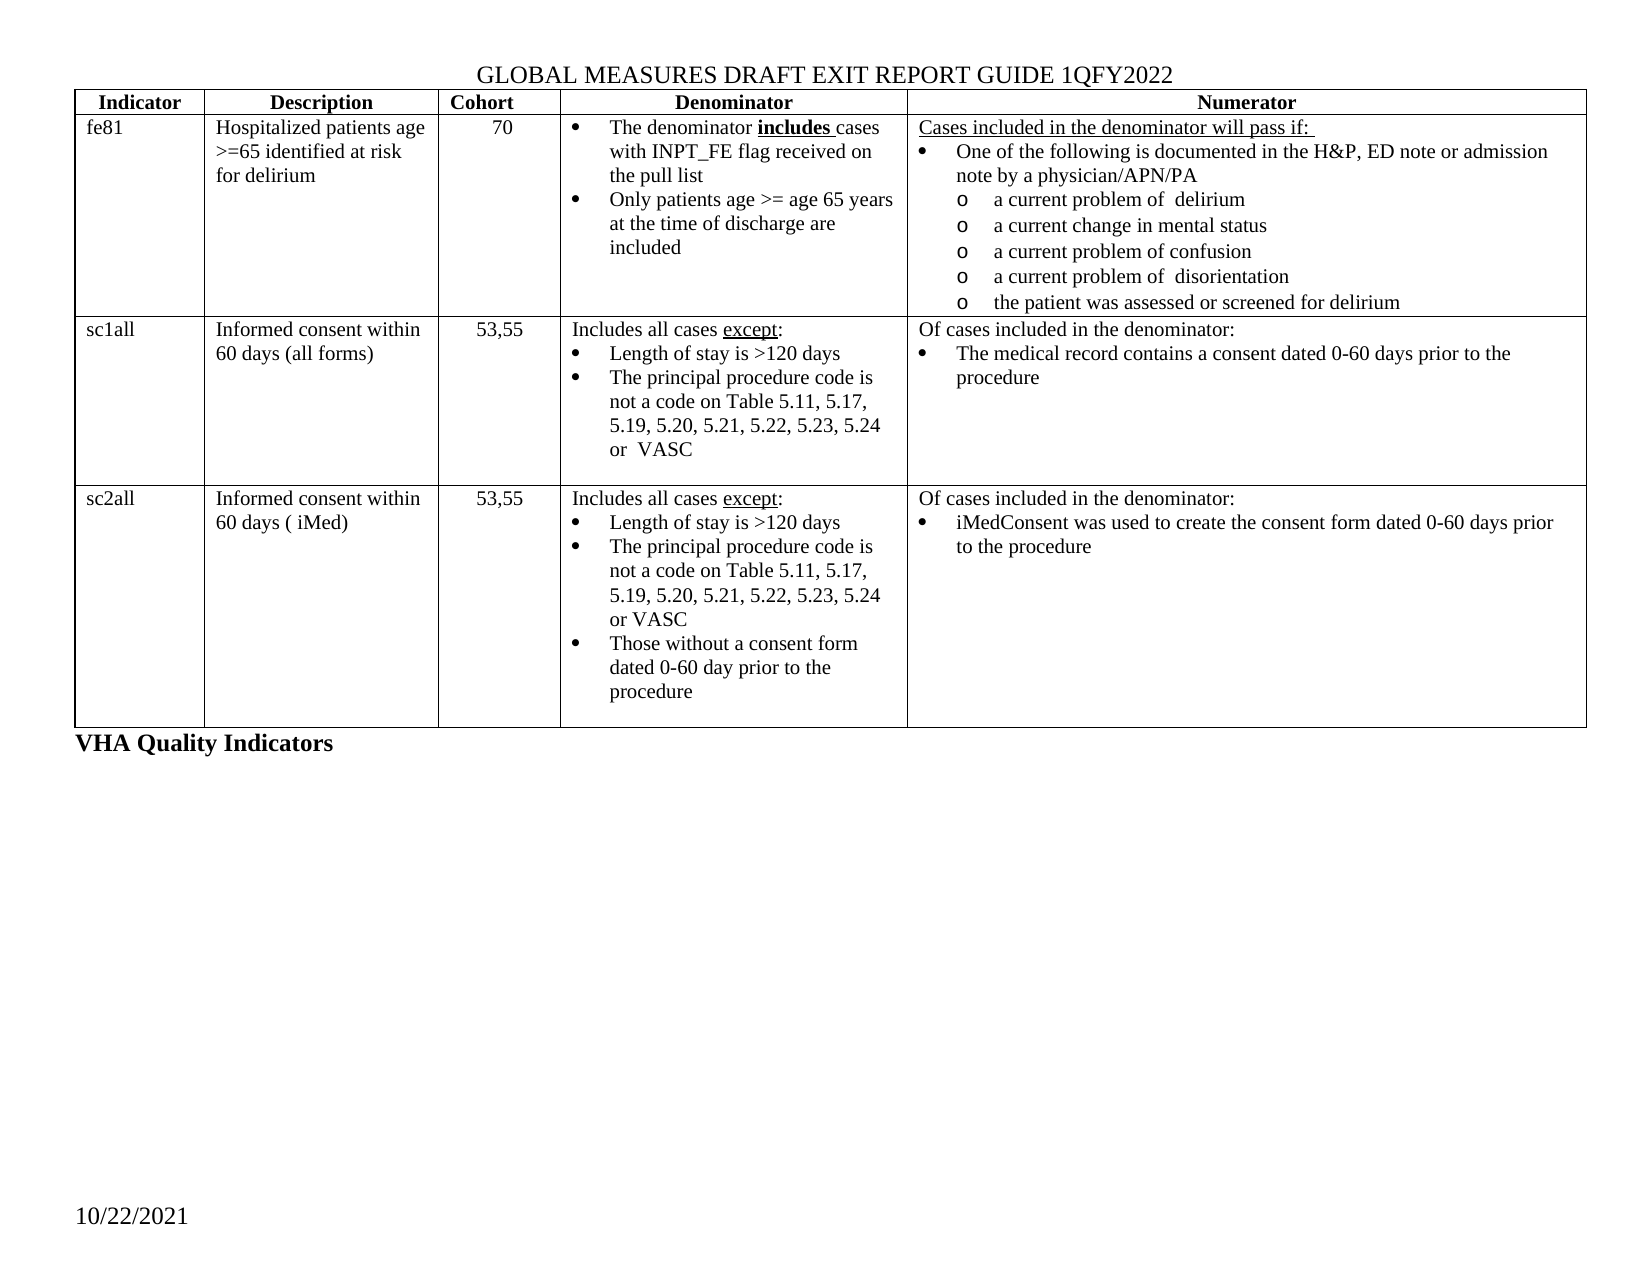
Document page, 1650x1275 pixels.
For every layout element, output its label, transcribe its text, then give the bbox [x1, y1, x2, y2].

table_header Numerator [908, 90, 1586, 114]
table_cell fe81 [76, 115, 204, 316]
table_header Description [205, 90, 438, 114]
text VHA Quality Indicators [75, 728, 1575, 757]
table_cell Informed consent within 60 days ( iMed) [205, 486, 438, 727]
table_cell Hospitalized patients age >=65 identified at risk for delirium [205, 115, 438, 316]
table_cell Includes all cases except: Length of stay is >120 days The principal procedure code is not a code on Table 5.11, 5.17, 5.19, 5.20, 5.21, 5.22, 5.23, 5.24 or VASC Those without a consent form dated 0-60 day prior to the procedure [561, 486, 907, 727]
table_cell 53,55 [439, 486, 560, 727]
table_cell sc1all [76, 317, 204, 485]
table_cell sc2all [76, 486, 204, 727]
table_header Denominator [561, 90, 907, 114]
table_header Cohort [439, 90, 560, 114]
table_cell Cases included in the denominator will pass if: One of the following is documented in the H&P, ED note or admission note by a physician/APN/PA a current problem of delirium a current change in mental status a current problem of confusion a current problem of disorientation the patient was assessed or screened for delirium [908, 115, 1586, 316]
table_cell Includes all cases except: Length of stay is >120 days The principal procedure code is not a code on Table 5.11, 5.17, 5.19, 5.20, 5.21, 5.22, 5.23, 5.24 or VASC [561, 317, 907, 485]
table_cell Informed consent within 60 days (all forms) [205, 317, 438, 485]
table_cell 53,55 [439, 317, 560, 485]
table_cell Of cases included in the denominator: The medical record contains a consent dated 0-60 days prior to the procedure [908, 317, 1586, 485]
table_cell 70 [439, 115, 560, 316]
table_cell The denominator includes cases with INPT_FE flag received on the pull list Only patients age >= age 65 years at the time of discharge are included [561, 115, 907, 316]
table_header Indicator [76, 90, 204, 114]
table_cell Of cases included in the denominator: iMedConsent was used to create the consent form dated 0-60 days prior to the procedure [908, 486, 1586, 727]
